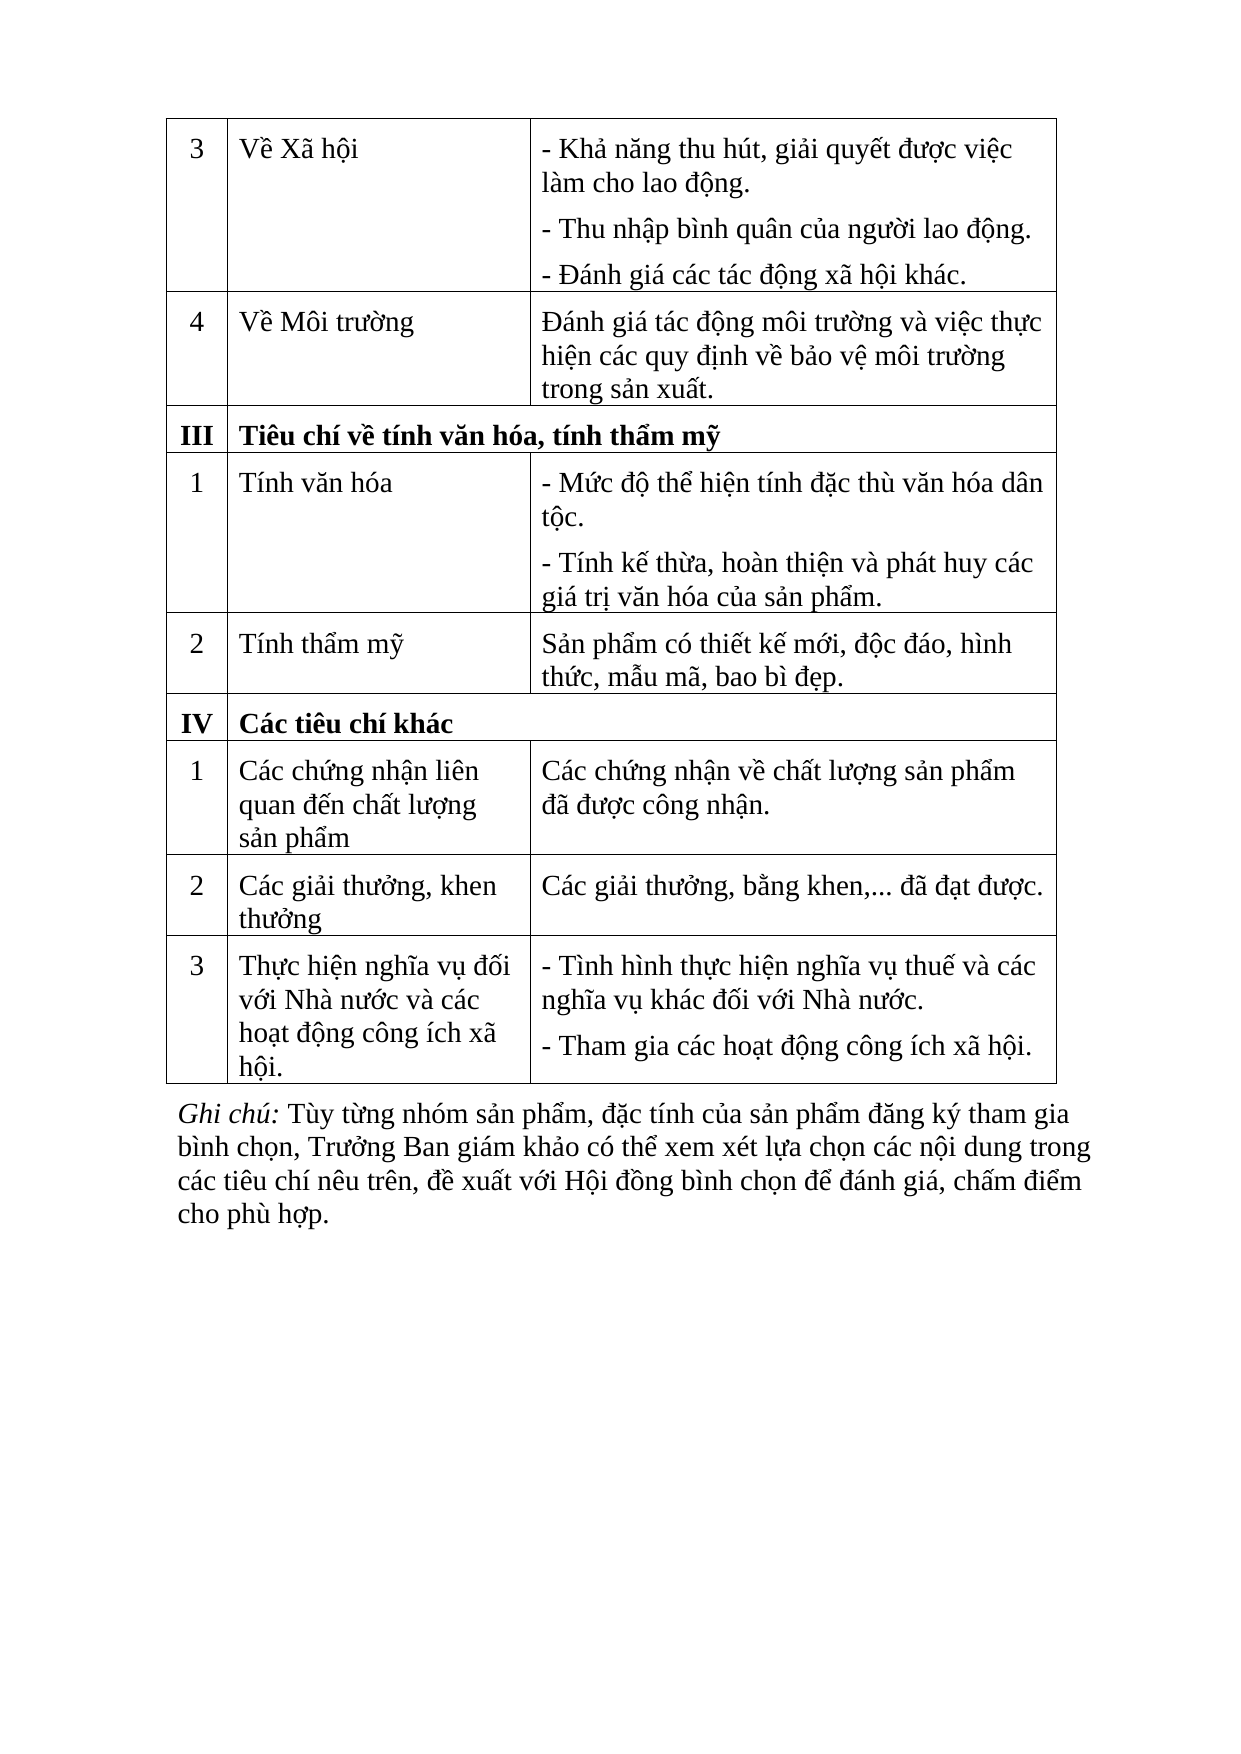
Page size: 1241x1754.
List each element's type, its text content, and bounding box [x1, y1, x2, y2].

table_cell IV [167, 694, 227, 740]
table_cell 4 [167, 292, 227, 405]
table_cell 1 [167, 741, 227, 854]
table_cell 2 [167, 613, 227, 693]
table_cell Về Môi trường [228, 292, 530, 405]
table_cell 3 [167, 936, 227, 1082]
table_cell Các giải thưởng, bằng khen,... đã đạt được. [531, 855, 1056, 935]
table_cell Sản phẩm có thiết kế mới, độc đáo, hình thức, mẫu mã, bao bì đẹp. [531, 613, 1056, 693]
table_cell 1 [167, 453, 227, 612]
table_cell Tính thẩm mỹ [228, 613, 530, 693]
table_cell Các giải thưởng, khen thưởng [228, 855, 530, 935]
table_cell Về Xã hội [228, 119, 530, 291]
table_cell III [167, 406, 227, 452]
table_cell Tiêu chí về tính văn hóa, tính thẩm mỹ [228, 406, 1056, 452]
table_cell 2 [167, 855, 227, 935]
table_cell 3 [167, 119, 227, 291]
table_cell Các chứng nhận về chất lượng sản phẩm đã được công nhận. [531, 741, 1056, 854]
table_cell - Mức độ thể hiện tính đặc thù văn hóa dân tộc. - Tính kế thừa, hoàn thiện và phát huy các giá trị văn hóa của sản phẩm. [531, 453, 1056, 612]
table_cell - Khả năng thu hút, giải quyết được việc làm cho lao động. - Thu nhập bình quân của người lao động. - Đánh giá các tác động xã hội khác. [531, 119, 1056, 291]
table_cell Các tiêu chí khác [228, 694, 1056, 740]
table_cell Các chứng nhận liên quan đến chất lượng sản phẩm [228, 741, 530, 854]
table_cell Tính văn hóa [228, 453, 530, 612]
text Ghi chú: Tùy từng nhóm sản phẩm, đặc tính của sản phẩm đăng ký tham gia bình chọn, Trưởng Ban giám khảo có thể xem xét lựa chọn các nội dung trong các tiêu chí nêu trên, đề xuất với Hội đồng bình chọn để đánh giá, chấm điểm cho phù hợp. [177, 1096, 1122, 1230]
table_cell Đánh giá tác động môi trường và việc thực hiện các quy định về bảo vệ môi trường trong sản xuất. [531, 292, 1056, 405]
table_cell - Tình hình thực hiện nghĩa vụ thuế và các nghĩa vụ khác đối với Nhà nước. - Tham gia các hoạt động công ích xã hội. [531, 936, 1056, 1082]
table_cell Thực hiện nghĩa vụ đối với Nhà nước và các hoạt động công ích xã hội. [228, 936, 530, 1082]
